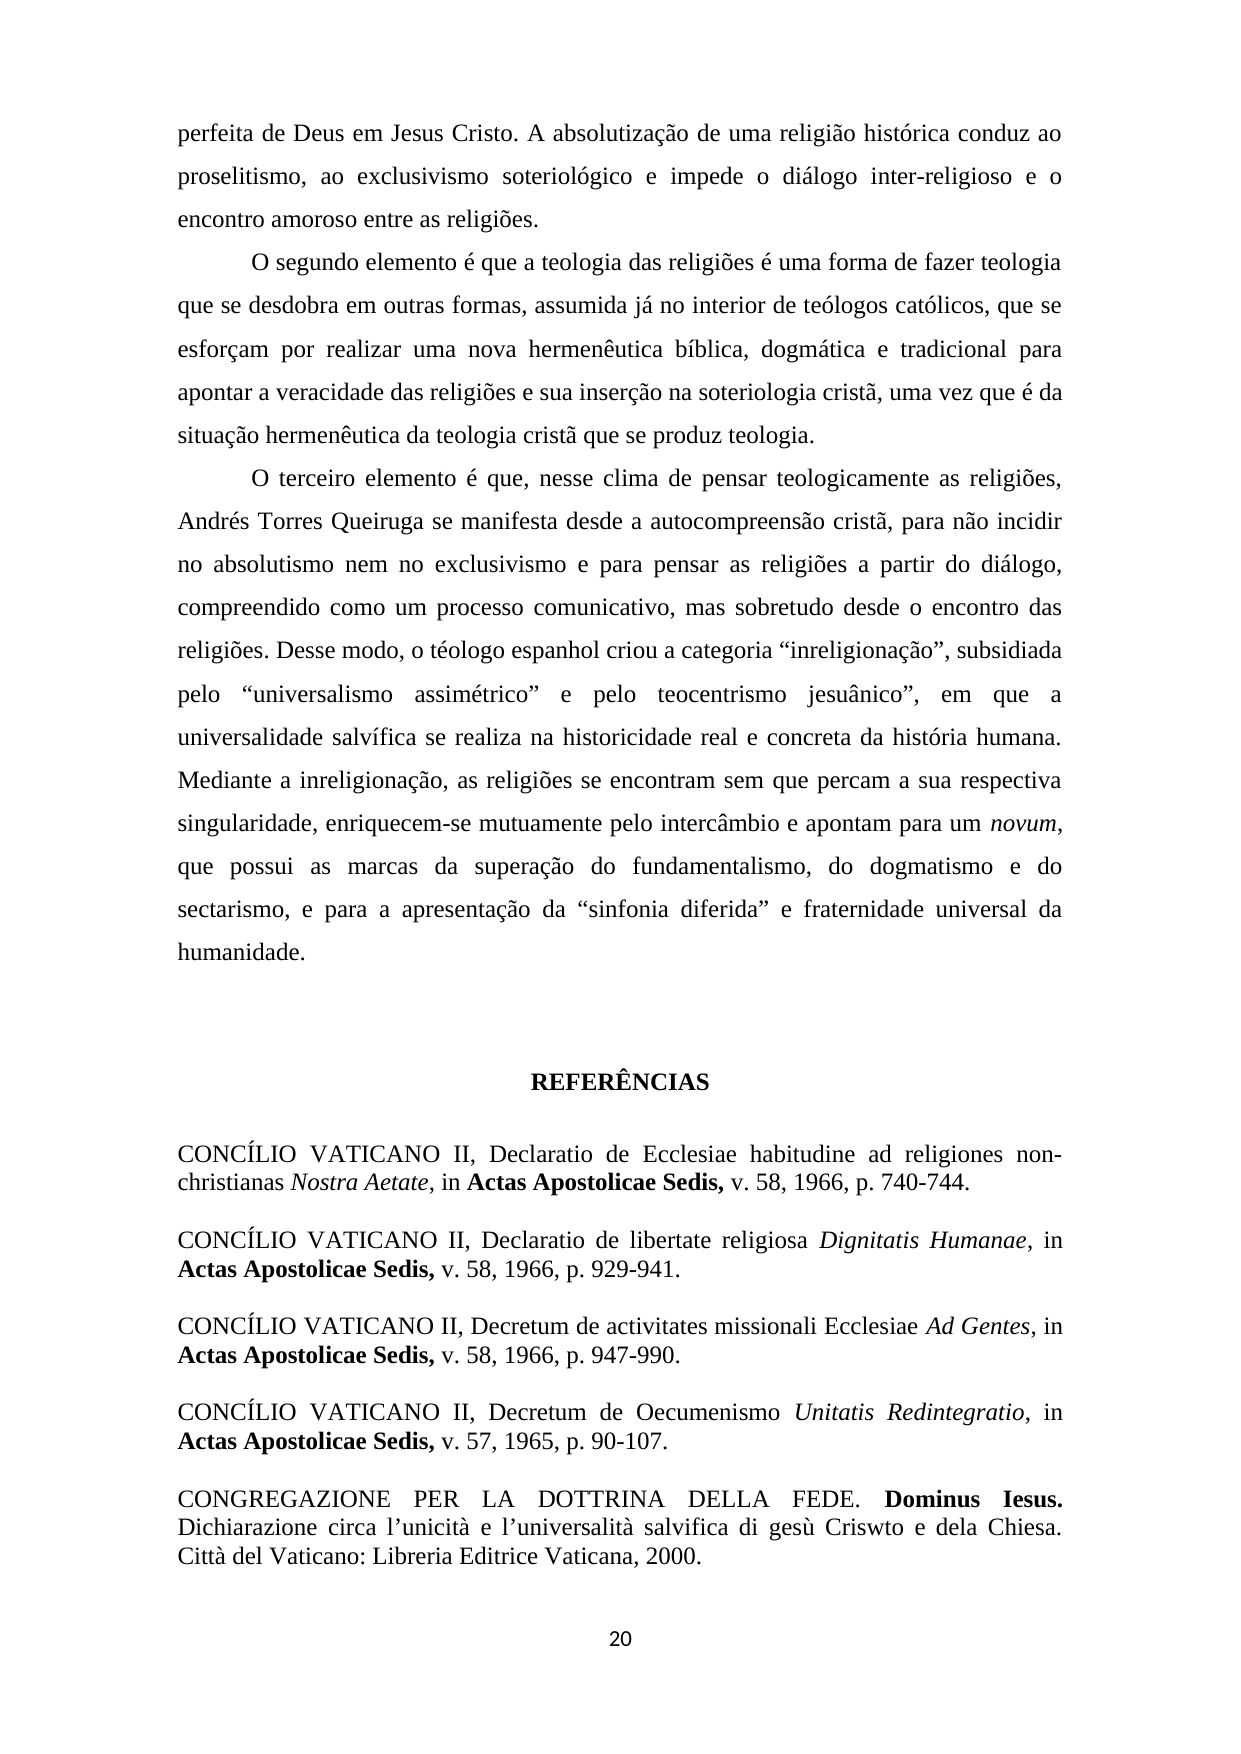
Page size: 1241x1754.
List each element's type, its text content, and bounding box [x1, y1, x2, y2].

text CONCÍLIO VATICANO II, Decretum de Oecumenismo Unitatis Redintegratio, in Actas Apostolicae Sedis, v. 57, 1965, p. 90-107. [177, 1397, 1063, 1455]
text CONCÍLIO VATICANO II, Declaratio de libertate religiosa Dignitatis Humanae, in Actas Apostolicae Sedis, v. 58, 1966, p. 929-941. [177, 1225, 1063, 1282]
text O segundo elemento é que a teologia das religiões é uma forma de fazer teologia que se desdobra em outras formas, assumida já no interior de teólogos católicos, que se esforçam por realizar uma nova hermenêutica bíblica, dogmática e tradicional para apontar a veracidade das religiões e sua inserção na soteriologia cristã, uma vez que é da situação hermenêutica da teologia cristã que se produz teologia. [177, 247, 1063, 449]
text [177, 118, 1063, 233]
text CONGREGAZIONE PER LA DOTTRINA DELLA FEDE. Dominus Iesus. Dichiarazione circa l’unicità e l’universalità salvifica di gesù Criswto e dela Chiesa. Città del Vaticano: Libreria Editrice Vaticana, 2000. [177, 1484, 1063, 1570]
text CONCÍLIO VATICANO II, Decretum de activitates missionali Ecclesiae Ad Gentes, in Actas Apostolicae Sedis, v. 58, 1966, p. 947-990. [177, 1311, 1063, 1369]
text CONCÍLIO VATICANO II, Declaratio de Ecclesiae habitudine ad religiones non-christianas Nostra Aetate, in Actas Apostolicae Sedis, v. 58, 1966, p. 740-744. [177, 1139, 1063, 1196]
text REFERÊNCIAS [177, 1067, 1063, 1096]
text O terceiro elemento é que, nesse clima de pensar teologicamente as religiões, Andrés Torres Queiruga se manifesta desde a autocompreensão cristã, para não incidir no absolutismo nem no exclusivismo e para pensar as religiões a partir do diálogo, compreendido como um processo comunicativo, mas sobretudo desde o encontro das religiões. Desse modo, o téologo espanhol criou a categoria “inreligionação”, subsidiada pelo “universalismo assimétrico” e pelo teocentrismo jesuânico”, em que a universalidade salvífica se realiza na historicidade real e concreta da história humana. Mediante a inreligionação, as religiões se encontram sem que percam a sua respectiva singularidade, enriquecem-se mutuamente pelo intercâmbio e apontam para um novum, que possui as marcas da superação do fundamentalismo, do dogmatismo e do sectarismo, e para a apresentação da “sinfonia diferida” e fraternidade universal da humanidade. [177, 463, 1063, 966]
